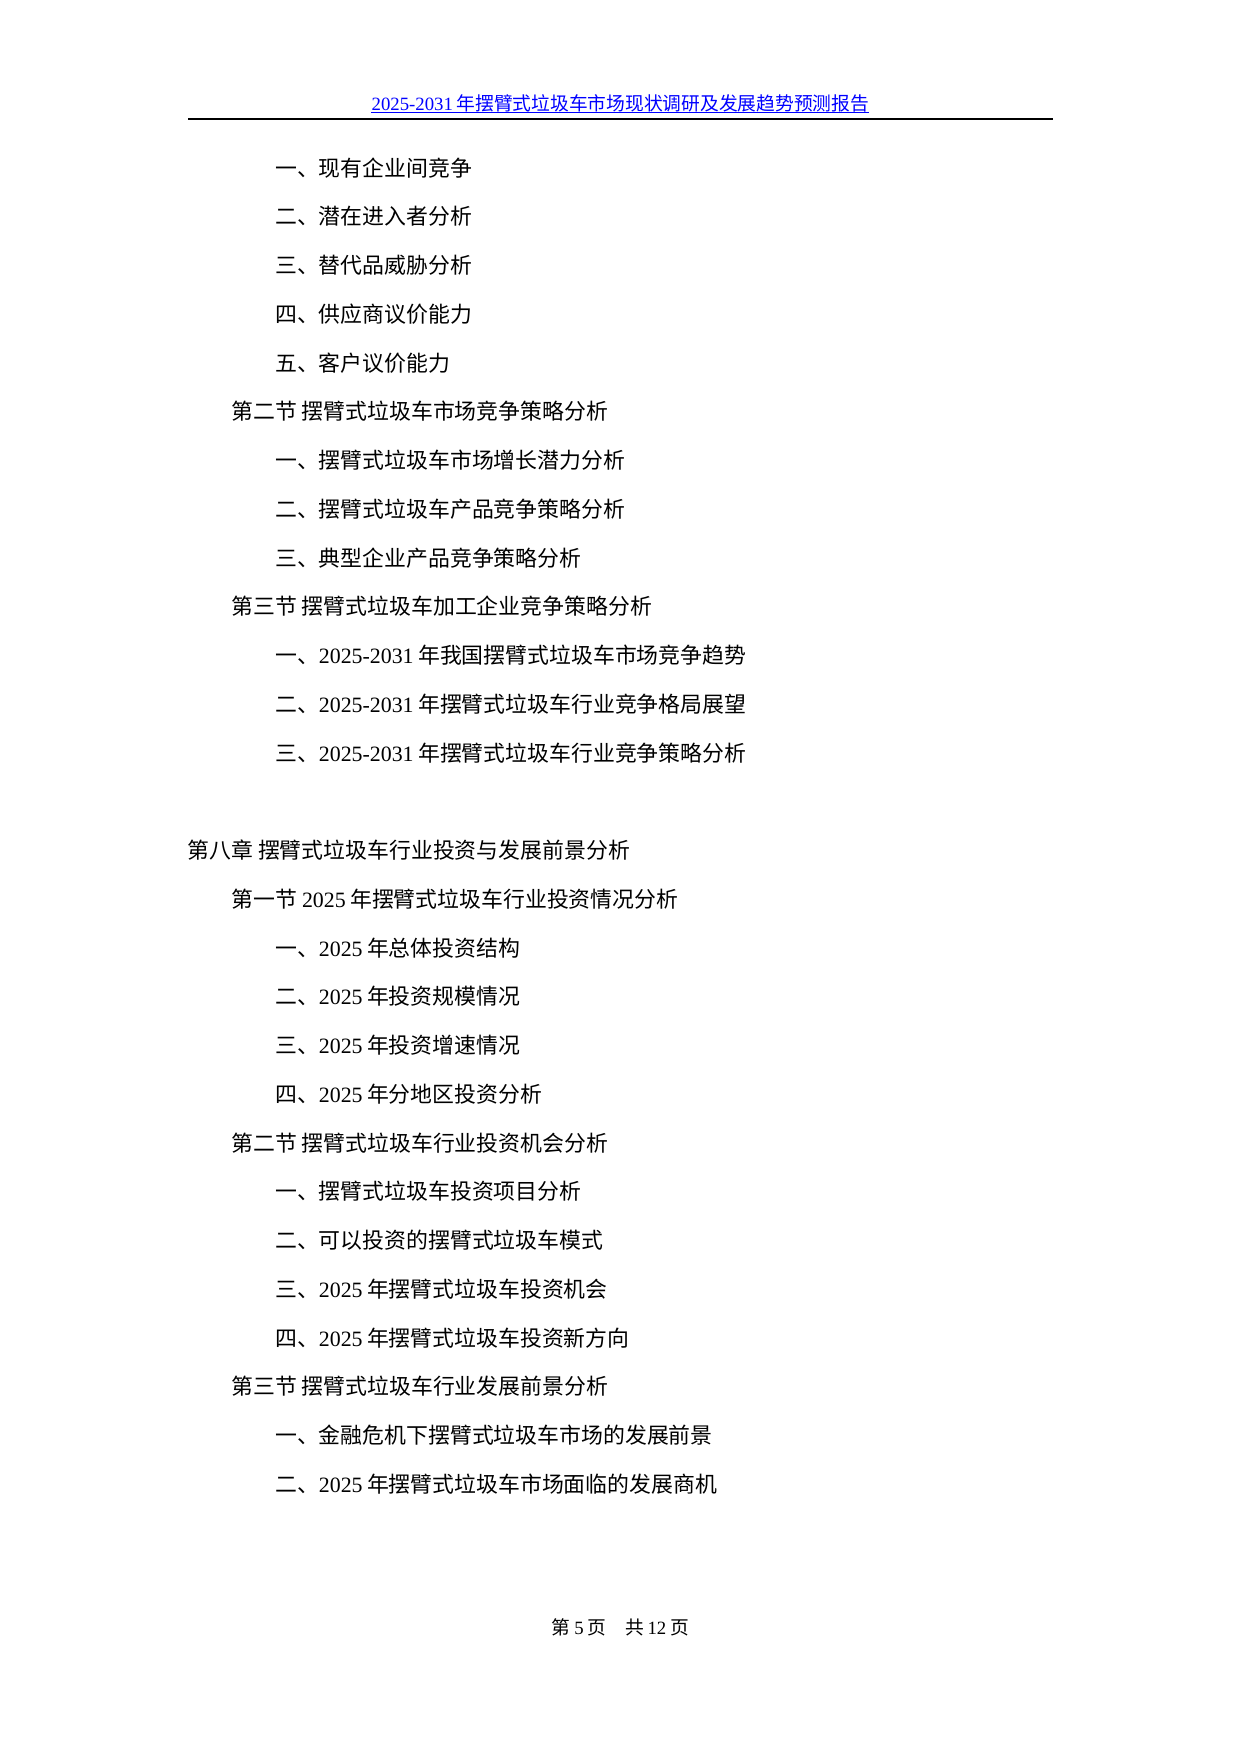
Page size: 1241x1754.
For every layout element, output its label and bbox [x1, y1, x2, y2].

text [187, 150, 1053, 1499]
